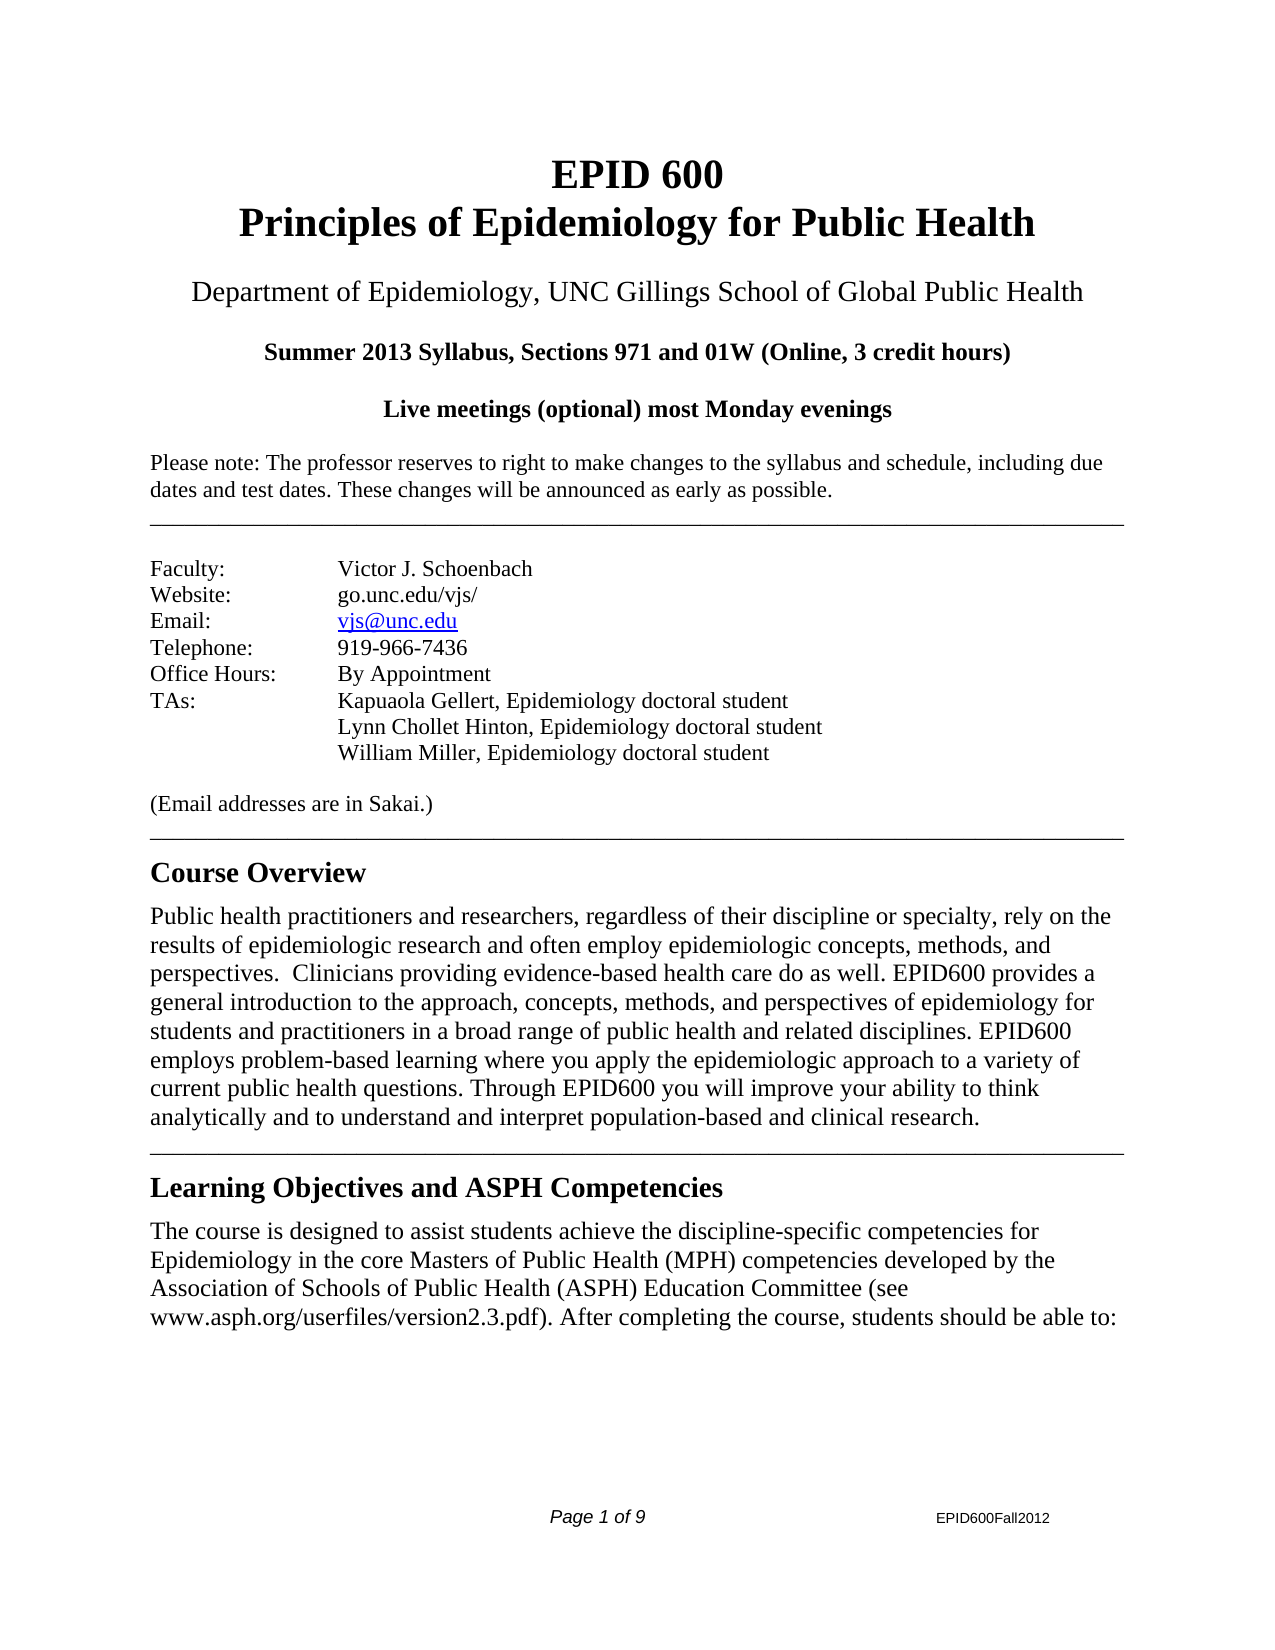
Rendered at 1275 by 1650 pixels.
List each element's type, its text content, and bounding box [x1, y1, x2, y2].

text _____________________________________________________________________________________ [150, 1131, 1125, 1157]
text Email: vjs@unc.edu [150, 608, 1125, 634]
text TAs: Kapuaola Gellert, Epidemiology doctoral student [150, 687, 1125, 713]
text Faculty: Victor J. Schoenbach [150, 555, 1125, 581]
text Learning Objectives and ASPH Competencies [150, 1170, 1125, 1203]
text Course Overview [150, 855, 1125, 888]
text Please note: The professor reserves to right to make changes to the syllabus and schedule, including due dates and test dates. These changes will be announced as early as possible. [150, 449, 1125, 502]
text Public health practitioners and researchers, regardless of their discipline or specialty, rely on the results of epidemiologic research and often employ epidemiologic concepts, methods, and perspectives. Clinicians providing evidence-based health care do as well. EPID600 provides a general introduction to the approach, concepts, methods, and perspectives of epidemiology for students and practitioners in a broad range of public health and related disciplines. EPID600 employs problem-based learning where you apply the epidemiologic approach to a variety of current public health questions. Through EPID600 you will improve your ability to think analytically and to understand and interpret population-based and clinical research. [150, 901, 1125, 1131]
text Summer 2013 Syllabus, Sections 971 and 01W (Online, 3 credit hours) [150, 337, 1125, 366]
text Office Hours: By Appointment [150, 660, 1125, 687]
text Lynn Chollet Hinton, Epidemiology doctoral student [150, 713, 1125, 739]
text William Miller, Epidemiology doctoral student [150, 739, 1125, 766]
text Principles of Epidemiology for Public Health [150, 198, 1125, 246]
text EPID 600 [150, 150, 1125, 198]
text Telephone: 919-966-7436 [150, 634, 1125, 660]
text Website: go.unc.edu/vjs/ [150, 581, 1125, 608]
text Live meetings (optional) most Monday evenings [150, 394, 1125, 423]
text (Email addresses are in Sakai.) [150, 790, 1125, 816]
text _____________________________________________________________________________________ [150, 816, 1125, 842]
text The course is designed to assist students achieve the discipline-specific competencies for Epidemiology in the core Masters of Public Health (MPH) competencies developed by the Association of Schools of Public Health (ASPH) Education Committee (see www.asph.org/userfiles/version2.3.pdf). After completing the course, students should be able to: [150, 1216, 1125, 1331]
text Department of Epidemiology, UNC Gillings School of Global Public Health [150, 274, 1125, 308]
text _____________________________________________________________________________________ [150, 502, 1125, 528]
